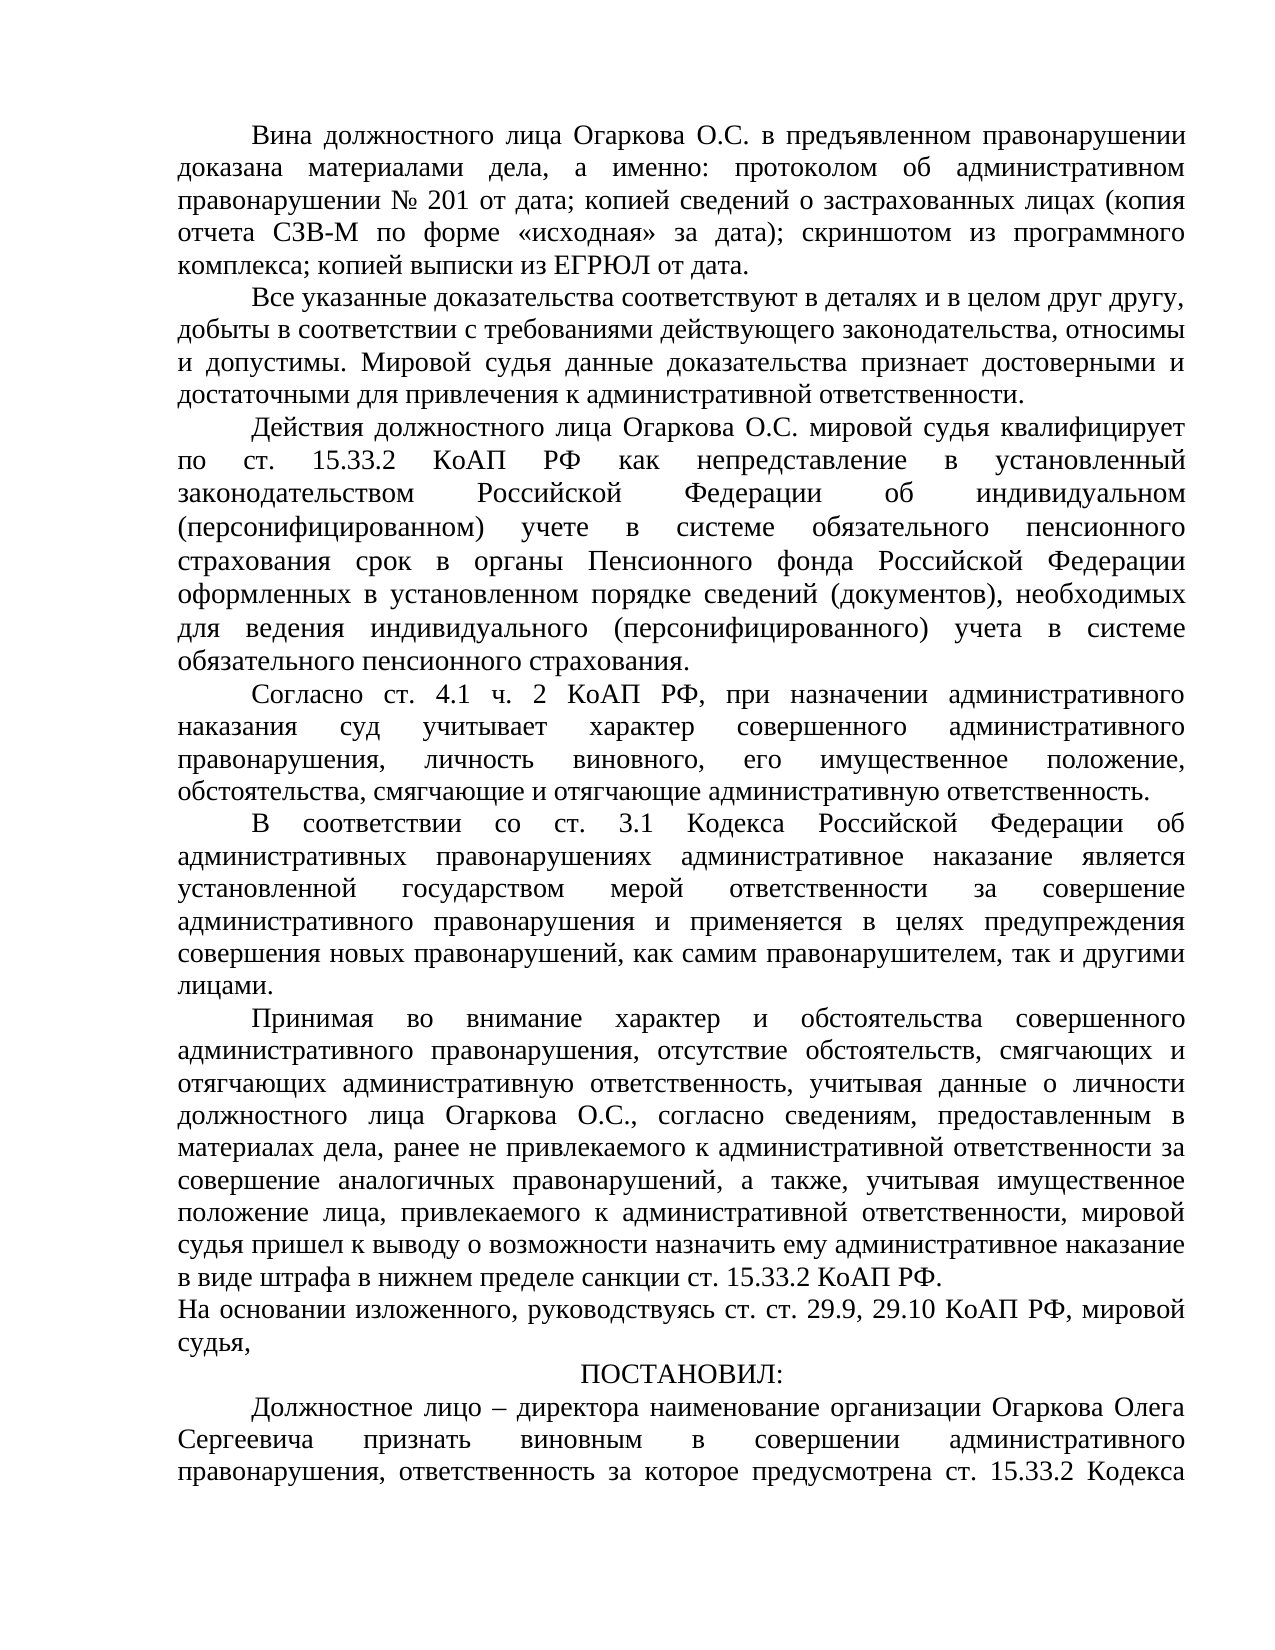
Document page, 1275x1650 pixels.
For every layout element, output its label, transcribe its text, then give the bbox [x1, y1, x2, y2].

text Все указанные доказательства соответствуют в деталях и в целом друг другу, добыты в соответствии с требованиями действующего законодательства, относимы и допустимы. Мировой судья данные доказательства признает достоверными и достаточными для привлечения к административной ответственности. [177, 280, 1186, 410]
text В соответствии со ст. 3.1 Кодекса Российской Федерации об административных правонарушениях административное наказание является установленной государством мерой ответственности за совершение административного правонарушения и применяется в целях предупреждения совершения новых правонарушений, как самим правонарушителем, так и другими лицами. [177, 806, 1186, 1001]
text Согласно ст. 4.1 ч. 2 КоАП РФ, при назначении административного наказания суд учитывает характер совершенного административного правонарушения, личность виновного, его имущественное положение, обстоятельства, смягчающие и отягчающие административную ответственность. [177, 677, 1186, 806]
text ПОСТАНОВИЛ: [177, 1357, 1186, 1389]
text На основании изложенного, руководствуясь ст. ст. 29.9, 29.10 КоАП РФ, мировой судья, [177, 1292, 1186, 1357]
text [177, 1389, 1186, 1487]
text Вина должностного лица Огаркова О.С. в предъявленном правонарушении доказана материалами дела, а именно: протоколом об административном правонарушении № 201 от дата; копией сведений о застрахованных лицах (копия отчета СЗВ-М по форме «исходная» за дата); скриншотом из программного комплекса; копией выписки из ЕГРЮЛ от дата. [177, 118, 1186, 280]
text Принимая во внимание характер и обстоятельства совершенного административного правонарушения, отсутствие обстоятельств, смягчающих и отягчающих административную ответственность, учитывая данные о личности должностного лица Огаркова О.С., согласно сведениям, предоставленным в материалах дела, ранее не привлекаемого к административной ответственности за совершение аналогичных правонарушений, а также, учитывая имущественное положение лица, привлекаемого к административной ответственности, мировой судья пришел к выводу о возможности назначить ему административное наказание в виде штрафа в нижнем пределе санкции ст. 15.33.2 КоАП РФ. [177, 1001, 1186, 1292]
text Действия должностного лица Огаркова О.С. мировой судья квалифицирует по ст. 15.33.2 КоАП РФ как непредставление в установленный законодательством Российской Федерации об индивидуальном (персонифицированном) учете в системе обязательного пенсионного страхования срок в органы Пенсионного фонда Российской Федерации оформленных в установленном порядке сведений (документов), необходимых для ведения индивидуального (персонифицированного) учета в системе обязательного пенсионного страхования. [177, 410, 1186, 677]
